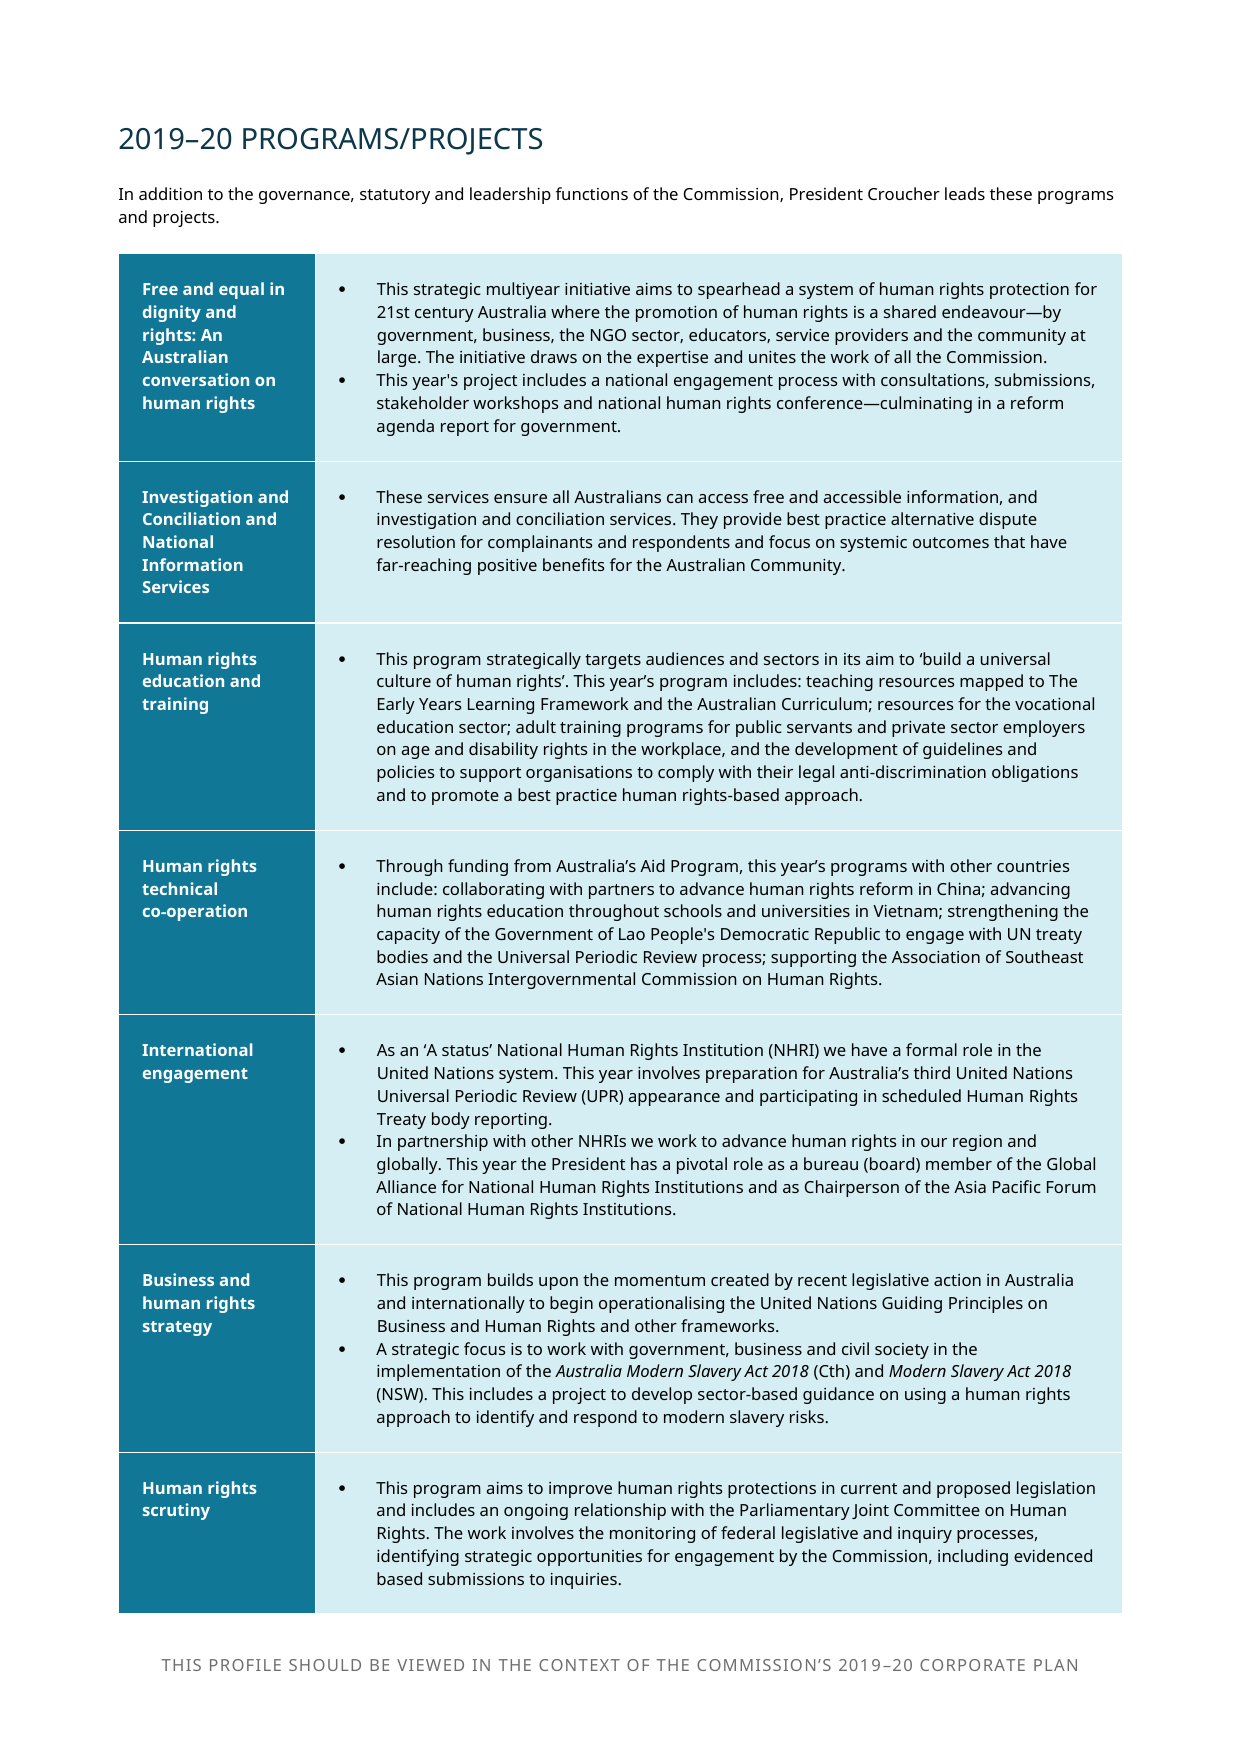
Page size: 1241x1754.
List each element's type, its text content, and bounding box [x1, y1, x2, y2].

table_cell Business and human rights strategy [119, 1245, 315, 1452]
table_cell International engagement [119, 1015, 315, 1244]
table_cell This program builds upon the momentum created by recent legislative action in Australia and internationally to begin operationalising the United Nations Guiding Principles on Business and Human Rights and other frameworks. A strategic focus is to work with government, business and civil society in the implementation of the Australia Modern Slavery Act 2018 (Cth) and Modern Slavery Act 2018 (NSW). This includes a project to develop sector-based guidance on using a human rights approach to identify and respond to modern slavery risks. [316, 1245, 1122, 1452]
table_cell Human rights scrutiny [119, 1453, 315, 1613]
table_cell Investigation and Conciliation and National Information Services [119, 462, 315, 622]
table_header This strategic multiyear initiative aims to spearhead a system of human rights protection for 21st century Australia where the promotion of human rights is a shared endeavour—by government, business, the NGO sector, educators, service providers and the community at large. The initiative draws on the expertise and unites the work of all the Commission. This year's project includes a national engagement process with consultations, submissions, stakeholder workshops and national human rights conference—culminating in a reform agenda report for government. [316, 254, 1122, 461]
table_cell As an ‘A status’ National Human Rights Institution (NHRI) we have a formal role in the United Nations system. This year involves preparation for Australia’s third United Nations Universal Periodic Review (UPR) appearance and participating in scheduled Human Rights Treaty body reporting. In partnership with other NHRIs we work to advance human rights in our region and globally. This year the President has a pivotal role as a bureau (board) member of the Global Alliance for National Human Rights Institutions and as Chairperson of the Asia Pacific Forum of National Human Rights Institutions. [316, 1015, 1122, 1244]
table_cell These services ensure all Australians can access free and accessible information, and investigation and conciliation services. They provide best practice alternative dispute resolution for complainants and respondents and focus on systemic outcomes that have far-reaching positive benefits for the Australian Community. [316, 462, 1122, 622]
subtitle 2019–20 PROGRAMS/PROJECTS [118, 118, 1122, 158]
table_cell This program strategically targets audiences and sectors in its aim to ‘build a universal culture of human rights’. This year’s program includes: teaching resources mapped to The Early Years Learning Framework and the Australian Curriculum; resources for the vocational education sector; adult training programs for public servants and private sector employers on age and disability rights in the workplace, and the development of guidelines and policies to support organisations to comply with their legal anti-discrimination obligations and to promote a best practice human rights-based approach. [316, 624, 1122, 830]
table_header Free and equal in dignity and rights: An Australian conversation on human rights [119, 254, 315, 461]
text In addition to the governance, statutory and leadership functions of the Commission, President Croucher leads these programs and projects. [118, 183, 1122, 228]
table_cell Human rights technical co‑operation [119, 831, 315, 1014]
table_cell Human rights education and training [119, 624, 315, 830]
table_cell This program aims to improve human rights protections in current and proposed legislation and includes an ongoing relationship with the Parliamentary Joint Committee on Human Rights. The work involves the monitoring of federal legislative and inquiry processes, identifying strategic opportunities for engagement by the Commission, including evidenced based submissions to inquiries. [316, 1453, 1122, 1613]
table_cell Through funding from Australia’s Aid Program, this year’s programs with other countries include: collaborating with partners to advance human rights reform in China; advancing human rights education throughout schools and universities in Vietnam; strengthening the capacity of the Government of Lao People's Democratic Republic to engage with UN treaty bodies and the Universal Periodic Review process; supporting the Association of Southeast Asian Nations Intergovernmental Commission on Human Rights. [316, 831, 1122, 1014]
